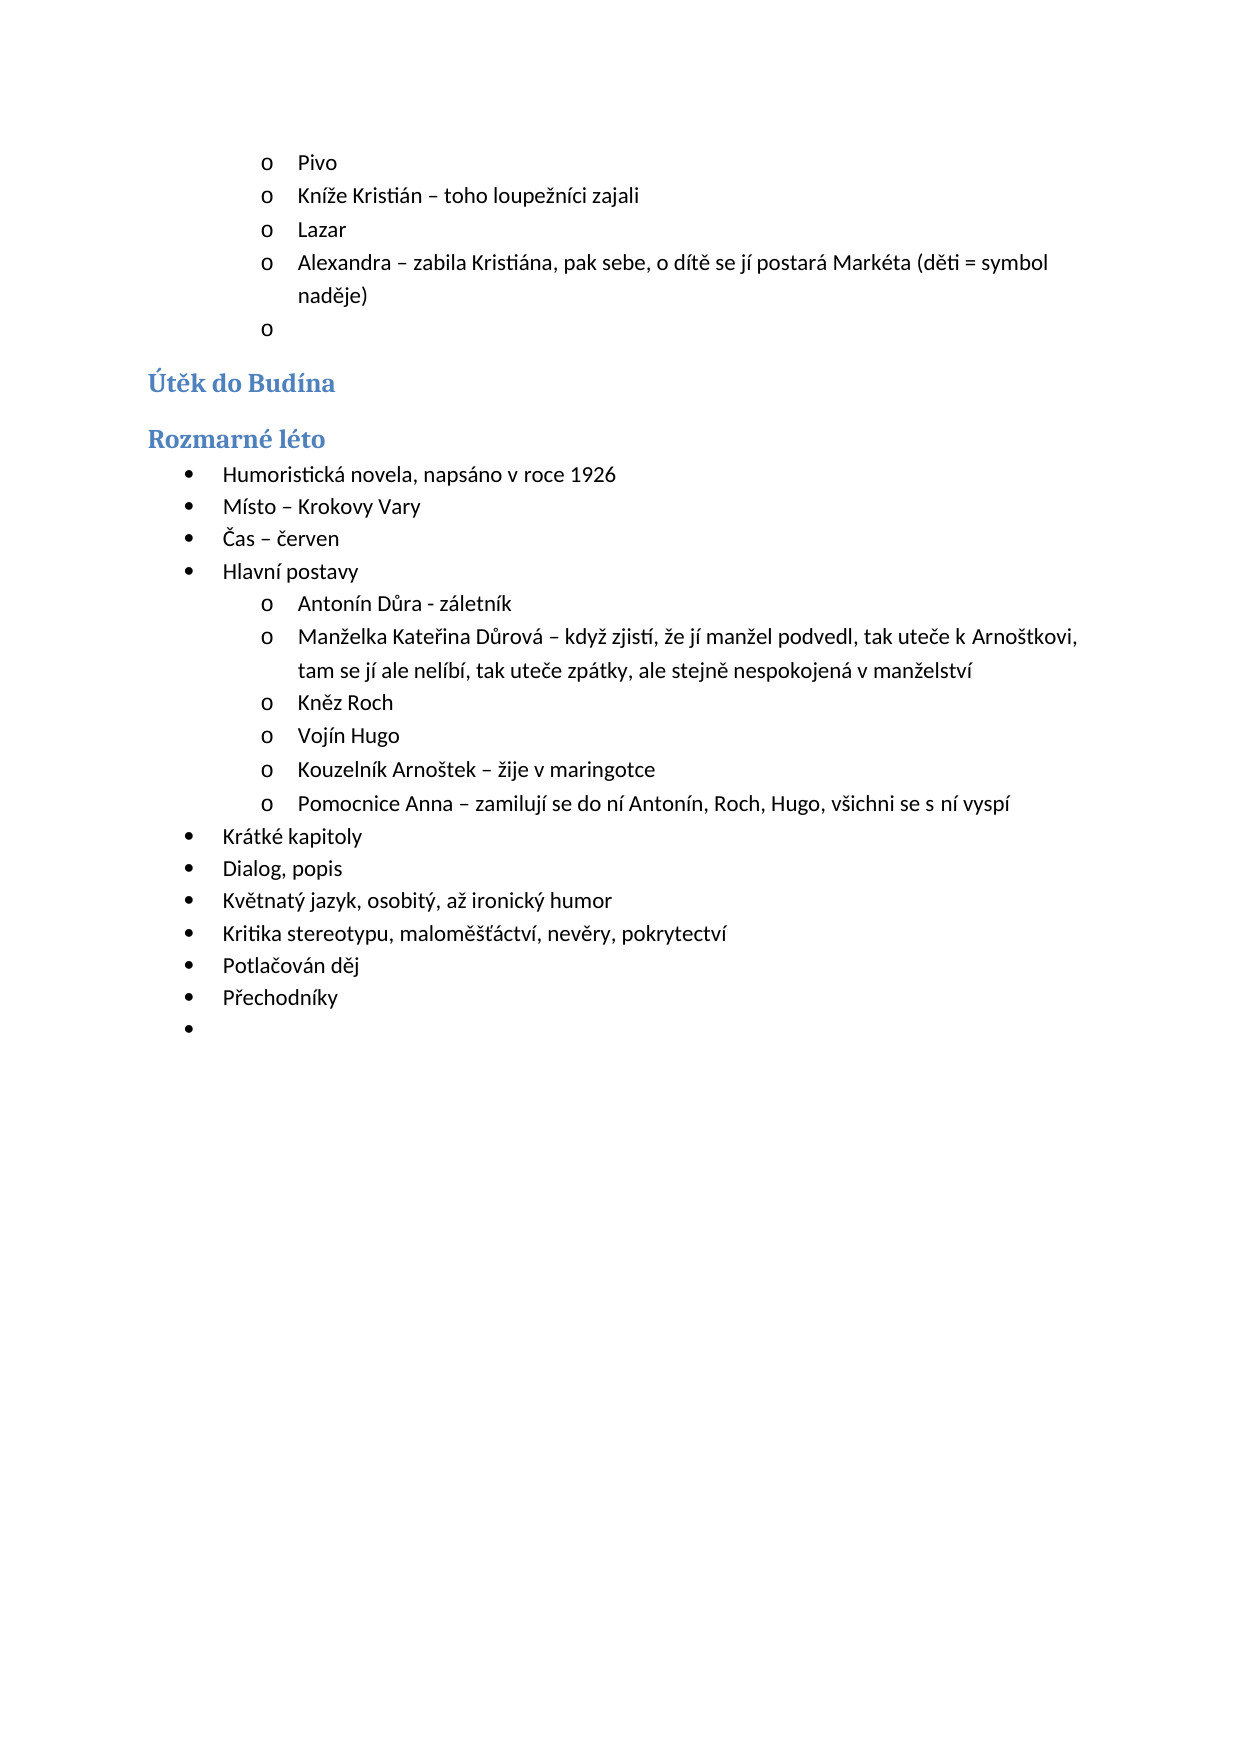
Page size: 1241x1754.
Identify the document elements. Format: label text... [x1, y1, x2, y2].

list Místo – Krokovy Vary [185, 492, 1093, 520]
subtitle Rozmarné léto [148, 424, 1093, 456]
list Hlavní postavy [185, 557, 1093, 585]
list Krátké kapitoly [185, 822, 1093, 850]
list Kníže Kristián – toho loupežníci zajali [260, 181, 1093, 210]
list Antonín Důra - záletník [260, 589, 1093, 618]
list Pivo [260, 148, 1093, 177]
list Květnatý jazyk, osobitý, až ironický humor [185, 887, 1093, 914]
list Kouzelník Arnoštek – žije v maringotce [260, 755, 1093, 784]
list Kritika stereotypu, maloměšťáctví, nevěry, pokrytectví [185, 919, 1093, 947]
list Pomocnice Anna – zamilují se do ní Antonín, Roch, Hugo, všichni se s ní vyspí [260, 789, 1093, 818]
list Kněz Roch [260, 688, 1093, 717]
list Vojín Hugo [260, 722, 1093, 751]
list Přechodníky [185, 983, 1093, 1011]
list Dialog, popis [185, 854, 1093, 882]
subtitle Útěk do Budína [148, 368, 1093, 399]
list Čas – červen [185, 524, 1093, 553]
list Potlačován děj [185, 951, 1093, 979]
list Lazar [260, 215, 1093, 244]
list Alexandra – zabila Kristiána, pak sebe, o dítě se jí postará Markéta (děti = symbol naděje) [260, 248, 1093, 309]
list Humoristická novela, napsáno v roce 1926 [185, 460, 1093, 488]
list Manželka Kateřina Důrová – když zjistí, že jí manžel podvedl, tak uteče k Arnoštkovi, tam se jí ale nelíbí, tak uteče zpátky, ale stejně nespokojená v manželství [260, 622, 1093, 684]
